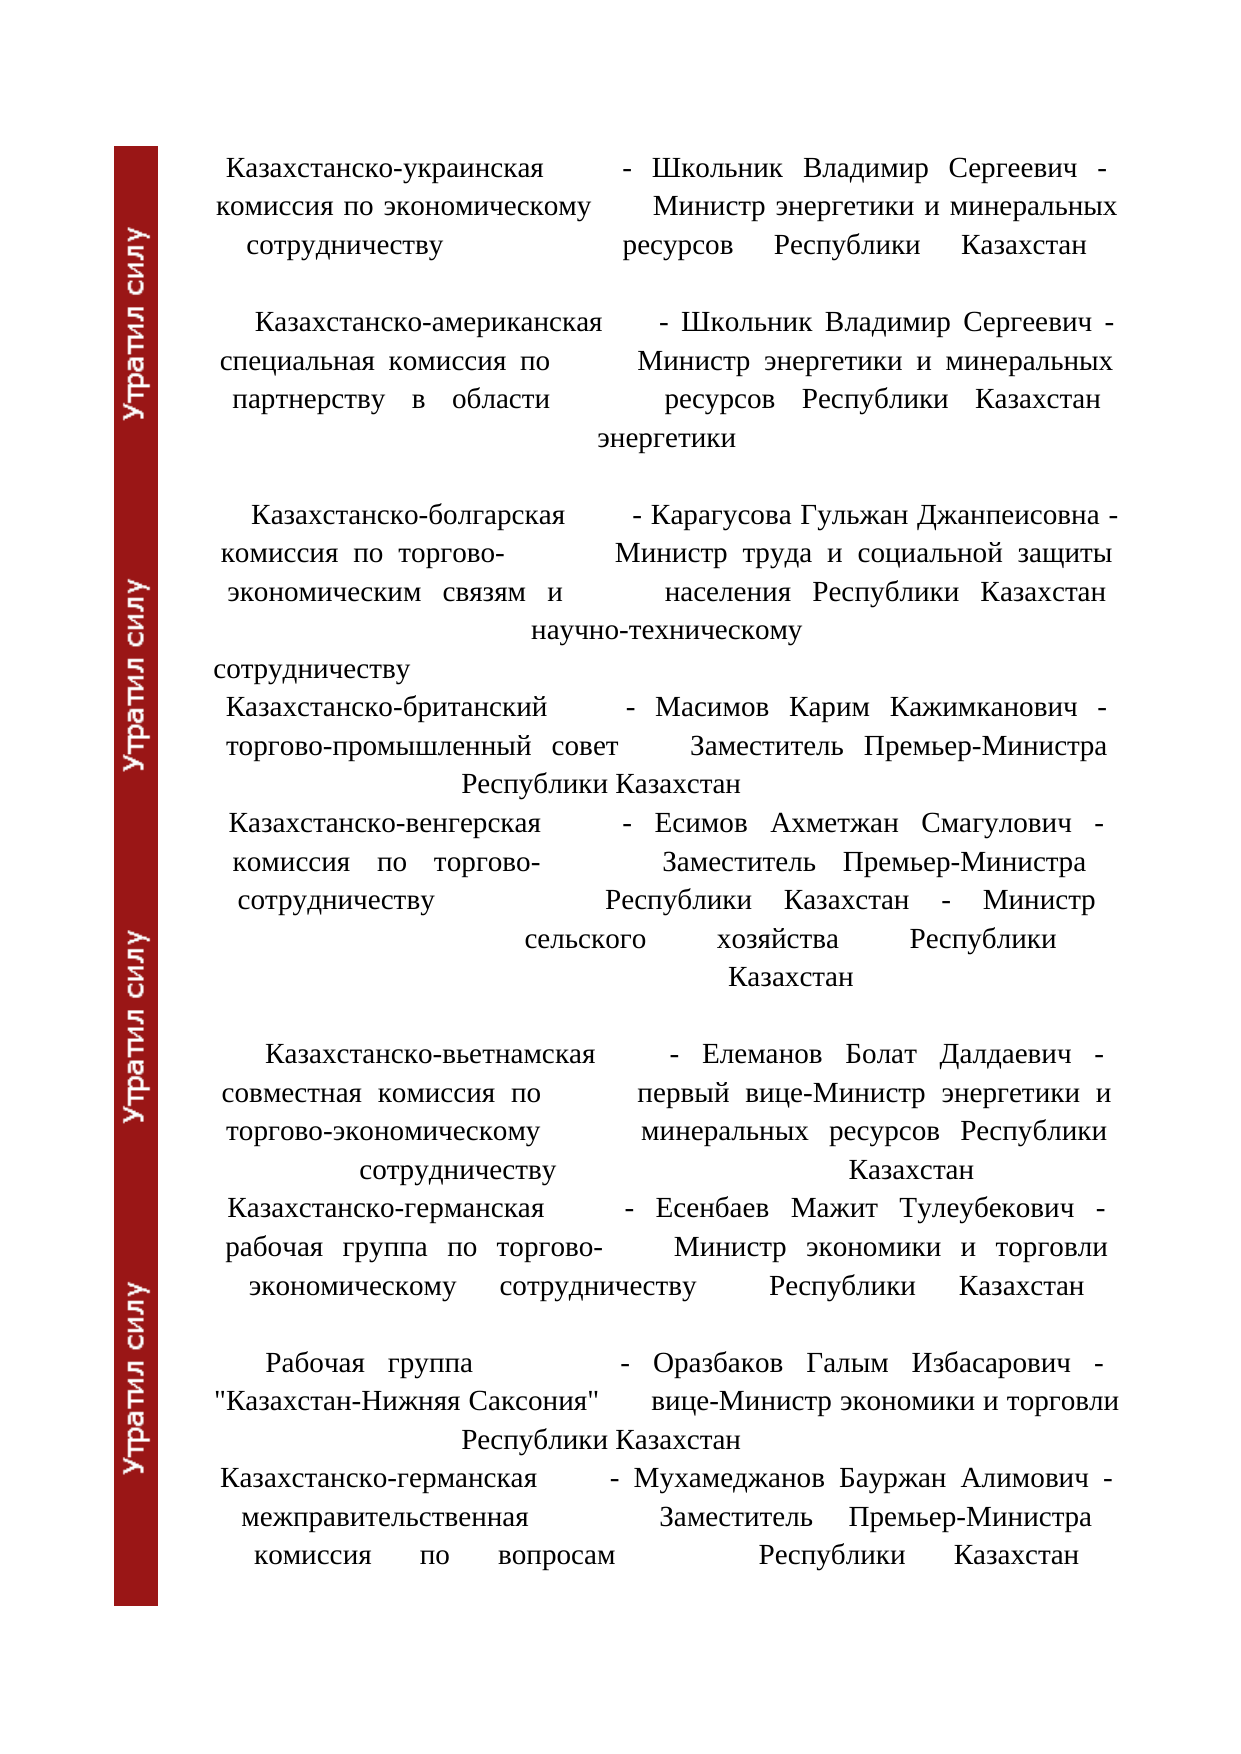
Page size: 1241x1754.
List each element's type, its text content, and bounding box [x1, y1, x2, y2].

picture [114, 684, 158, 689]
picture [114, 1571, 158, 1606]
text Казахстанско-американская - Школьник Владимир Сергеевич - специальная комиссия по Министр энергетики и минеральных партнерству в области ресурсов Республики Казахстан энергетики [112, 304, 1128, 492]
picture [114, 492, 158, 497]
text Казахстанско-болгарская - Карагусова Гульжан Джанпеисовна - комиссия по торгово- Министр труда и социальной защиты экономическим связям и населения Республики Казахстан научно-техническому сотрудничеству [112, 497, 1128, 684]
text Казахстанско-венгерская - Есимов Ахметжан Смагулович - комиссия по торгово- Заместитель Премьер-Министра сотрудничеству Республики Казахстан - Министр сельского хозяйства Республики Казахстан Казахстанско-вьетнамская - Елеманов Болат Далдаевич - совместная комиссия по первый вице-Министр энергетики и торгово-экономическому минеральных ресурсов Республики сотрудничеству Казахстан Казахстанско-германская - Есенбаев Мажит Тулеубекович - рабочая группа по торгово- Министр экономики и торговли экономическому сотрудничеству Республики Казахстан Рабочая группа - Оразбаков Галым Избасарович - "Казахстан-Нижняя Саксония" вице-Министр экономики и торговли Республики Казахстан [112, 805, 1128, 1455]
picture [114, 146, 158, 150]
text Казахстанско-британский - Масимов Карим Кажимканович - торгово-промышленный совет Заместитель Премьер-Министра Республики Казахстан [112, 689, 1128, 800]
picture [114, 299, 158, 304]
text Казахстанско-украинская - Школьник Владимир Сергеевич - комиссия по экономическому Министр энергетики и минеральных сотрудничеству ресурсов Республики Казахстан [112, 150, 1128, 299]
picture [114, 1455, 158, 1460]
picture [114, 800, 158, 805]
